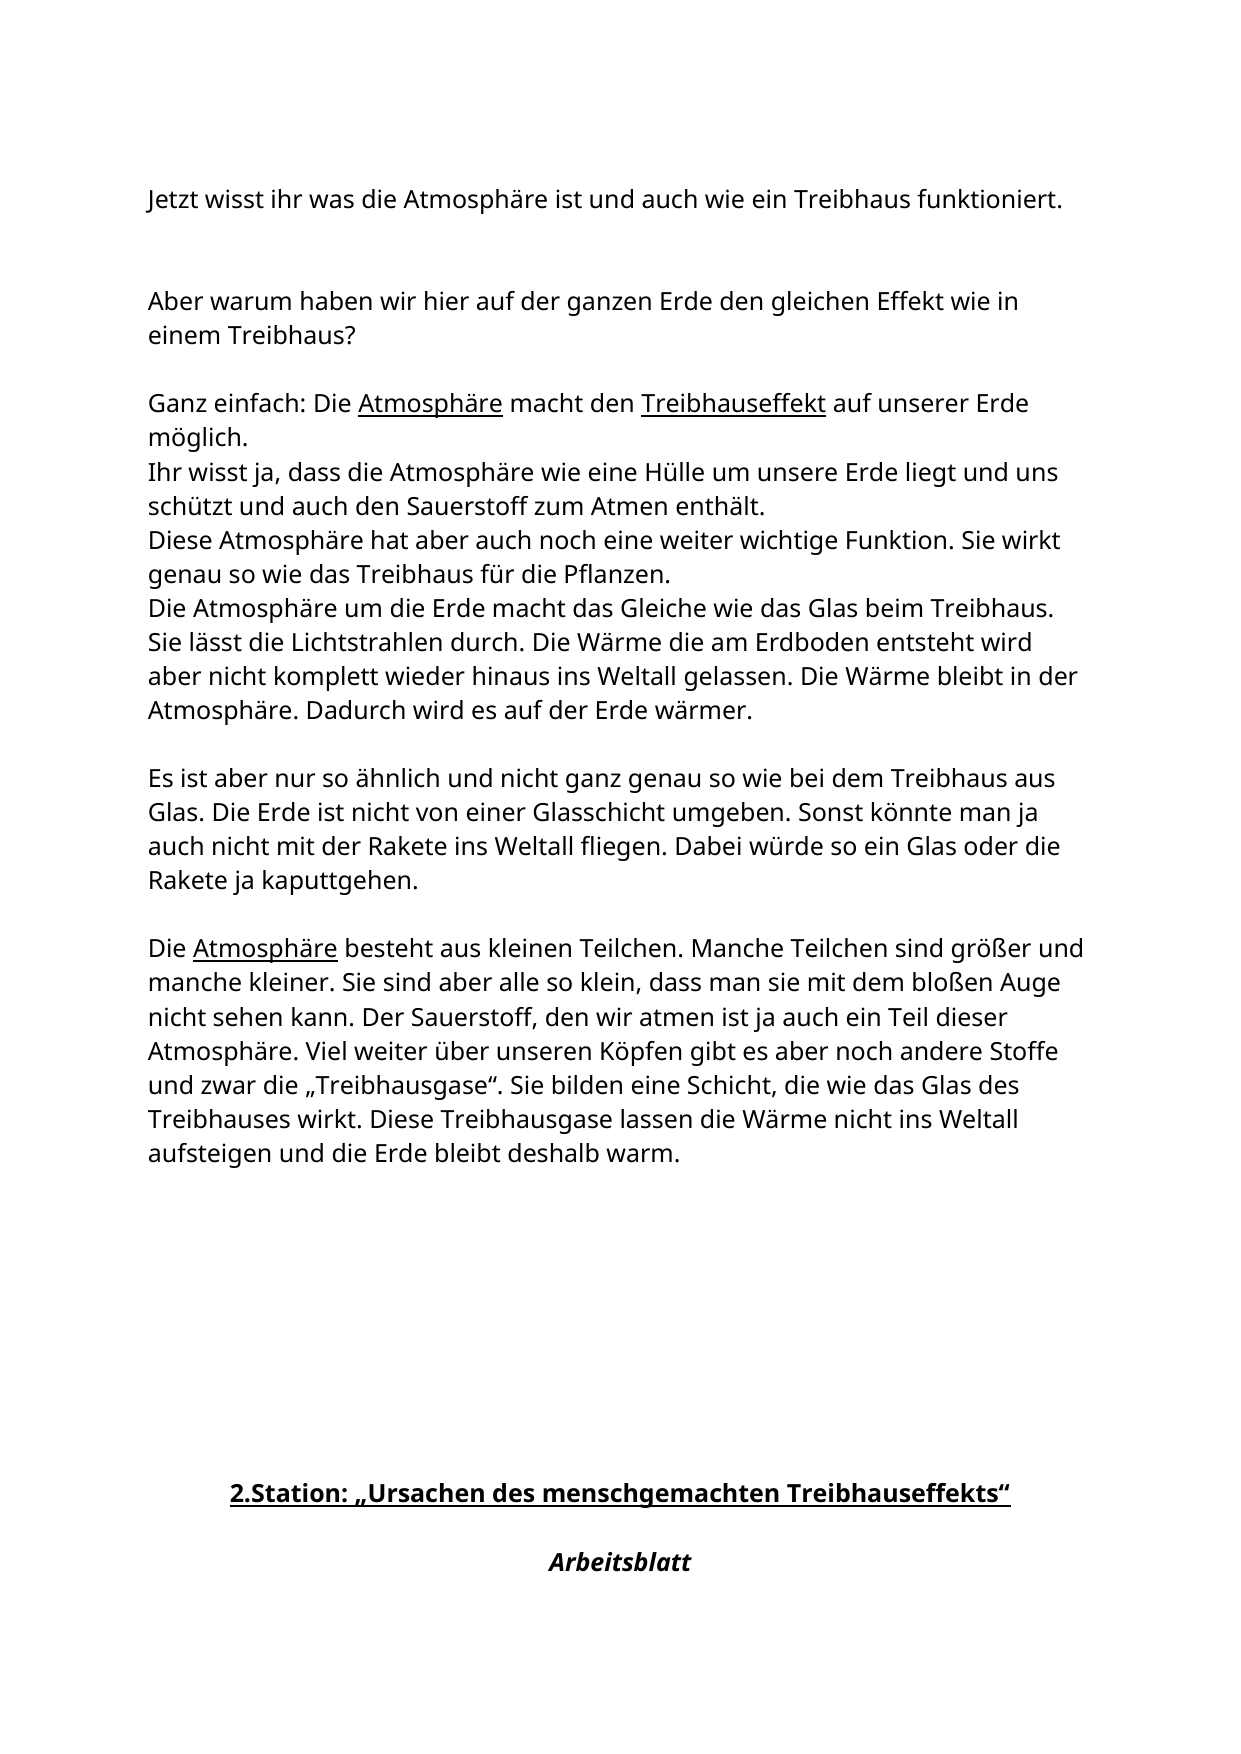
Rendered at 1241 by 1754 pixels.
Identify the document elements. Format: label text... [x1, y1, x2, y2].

text Aber warum haben wir hier auf der ganzen Erde den gleichen Effekt wie in einem Treibhaus? [148, 284, 1093, 352]
text 2.Station: „Ursachen des menschgemachten Treibhauseffekts“ [148, 1476, 1093, 1510]
text Diese Atmosphäre hat aber auch noch eine weiter wichtige Funktion. Sie wirkt genau so wie das Treibhaus für die Pflanzen. [148, 522, 1093, 590]
text Ihr wisst ja, dass die Atmosphäre wie eine Hülle um unsere Erde liegt und uns schützt und auch den Sauerstoff zum Atmen enthält. [148, 454, 1093, 522]
text Es ist aber nur so ähnlich und nicht ganz genau so wie bei dem Treibhaus aus Glas. Die Erde ist nicht von einer Glasschicht umgeben. Sonst könnte man ja auch nicht mit der Rakete ins Weltall fliegen. Dabei würde so ein Glas oder die Rakete ja kaputtgehen. [148, 761, 1093, 897]
text Ganz einfach: Die Atmosphäre macht den Treibhauseffekt auf unserer Erde möglich. [148, 386, 1093, 454]
text Jetzt wisst ihr was die Atmosphäre ist und auch wie ein Treibhaus funktioniert. [148, 182, 1093, 216]
text Arbeitsblatt [148, 1544, 1093, 1578]
text Die Atmosphäre besteht aus kleinen Teilchen. Manche Teilchen sind größer und manche kleiner. Sie sind aber alle so klein, dass man sie mit dem bloßen Auge nicht sehen kann. Der Sauerstoff, den wir atmen ist ja auch ein Teil dieser Atmosphäre. Viel weiter über unseren Köpfen gibt es aber noch andere Stoffe und zwar die „Treibhausgase“. Sie bilden eine Schicht, die wie das Glas des Treibhauses wirkt. Diese Treibhausgase lassen die Wärme nicht ins Weltall aufsteigen und die Erde bleibt deshalb warm. [148, 931, 1093, 1169]
text Die Atmosphäre um die Erde macht das Gleiche wie das Glas beim Treibhaus. Sie lässt die Lichtstrahlen durch. Die Wärme die am Erdboden entsteht wird aber nicht komplett wieder hinaus ins Weltall gelassen. Die Wärme bleibt in der Atmosphäre. Dadurch wird es auf der Erde wärmer. [148, 590, 1093, 727]
